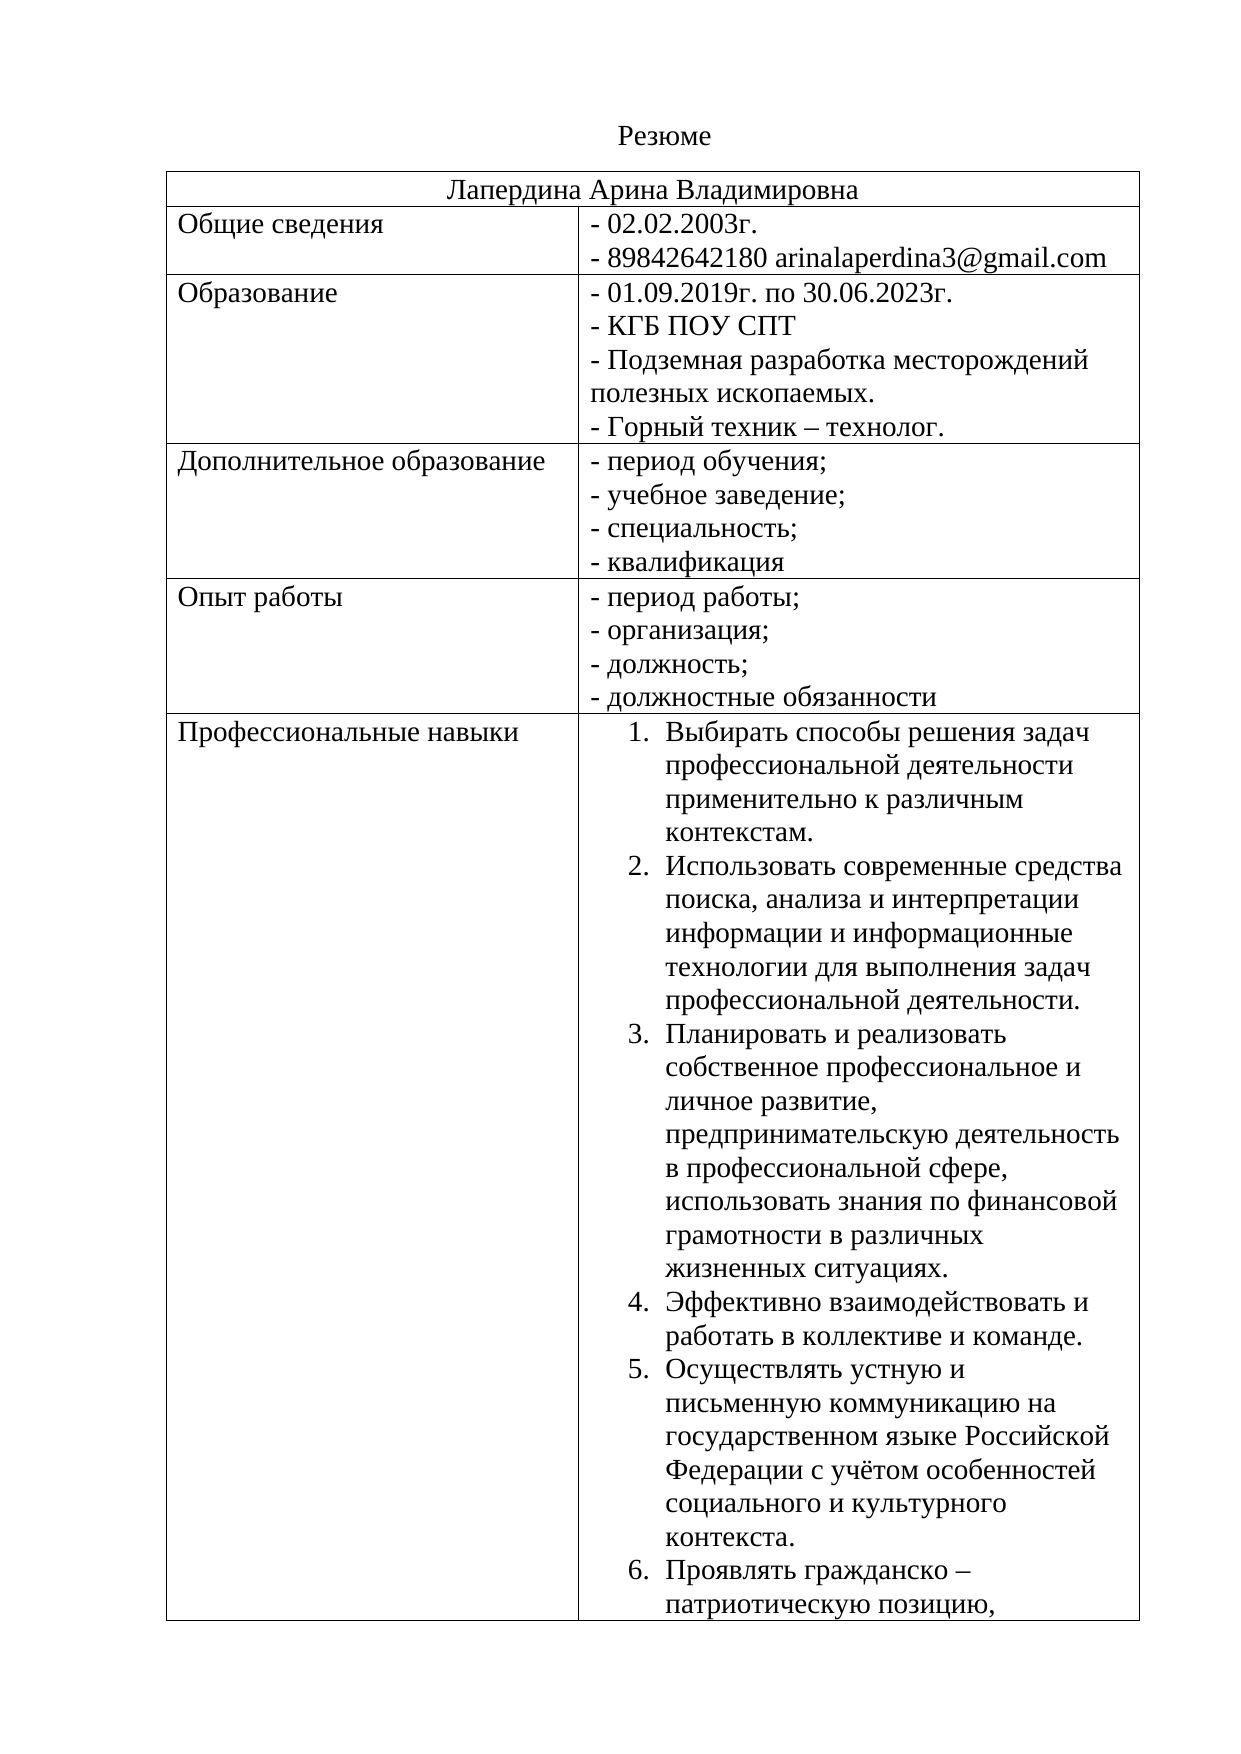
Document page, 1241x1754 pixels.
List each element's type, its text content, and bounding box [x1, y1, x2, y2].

table_cell Общие сведения [167, 207, 578, 274]
table_cell - 01.09.2019г. по 30.06.2023г. - КГБ ПОУ СПТ - Подземная разработка месторождений полезных ископаемых. - Горный техник – технолог. [579, 275, 1139, 442]
table_cell - 02.02.2003г. - 89842642180 arinalaperdina3@gmail.com [579, 207, 1139, 274]
table_cell Образование [167, 275, 578, 442]
table_cell Дополнительное образование [167, 444, 578, 578]
table_cell Опыт работы [167, 579, 578, 713]
table_cell - период обучения; - учебное заведение; - специальность; - квалификация [579, 444, 1139, 578]
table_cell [579, 714, 1139, 1619]
table_header Лапердина Арина Владимировна [167, 172, 1139, 206]
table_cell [167, 714, 578, 1619]
table_cell - период работы; - организация; - должность; - должностные обязанности [579, 579, 1139, 713]
text Резюме [177, 118, 1152, 152]
